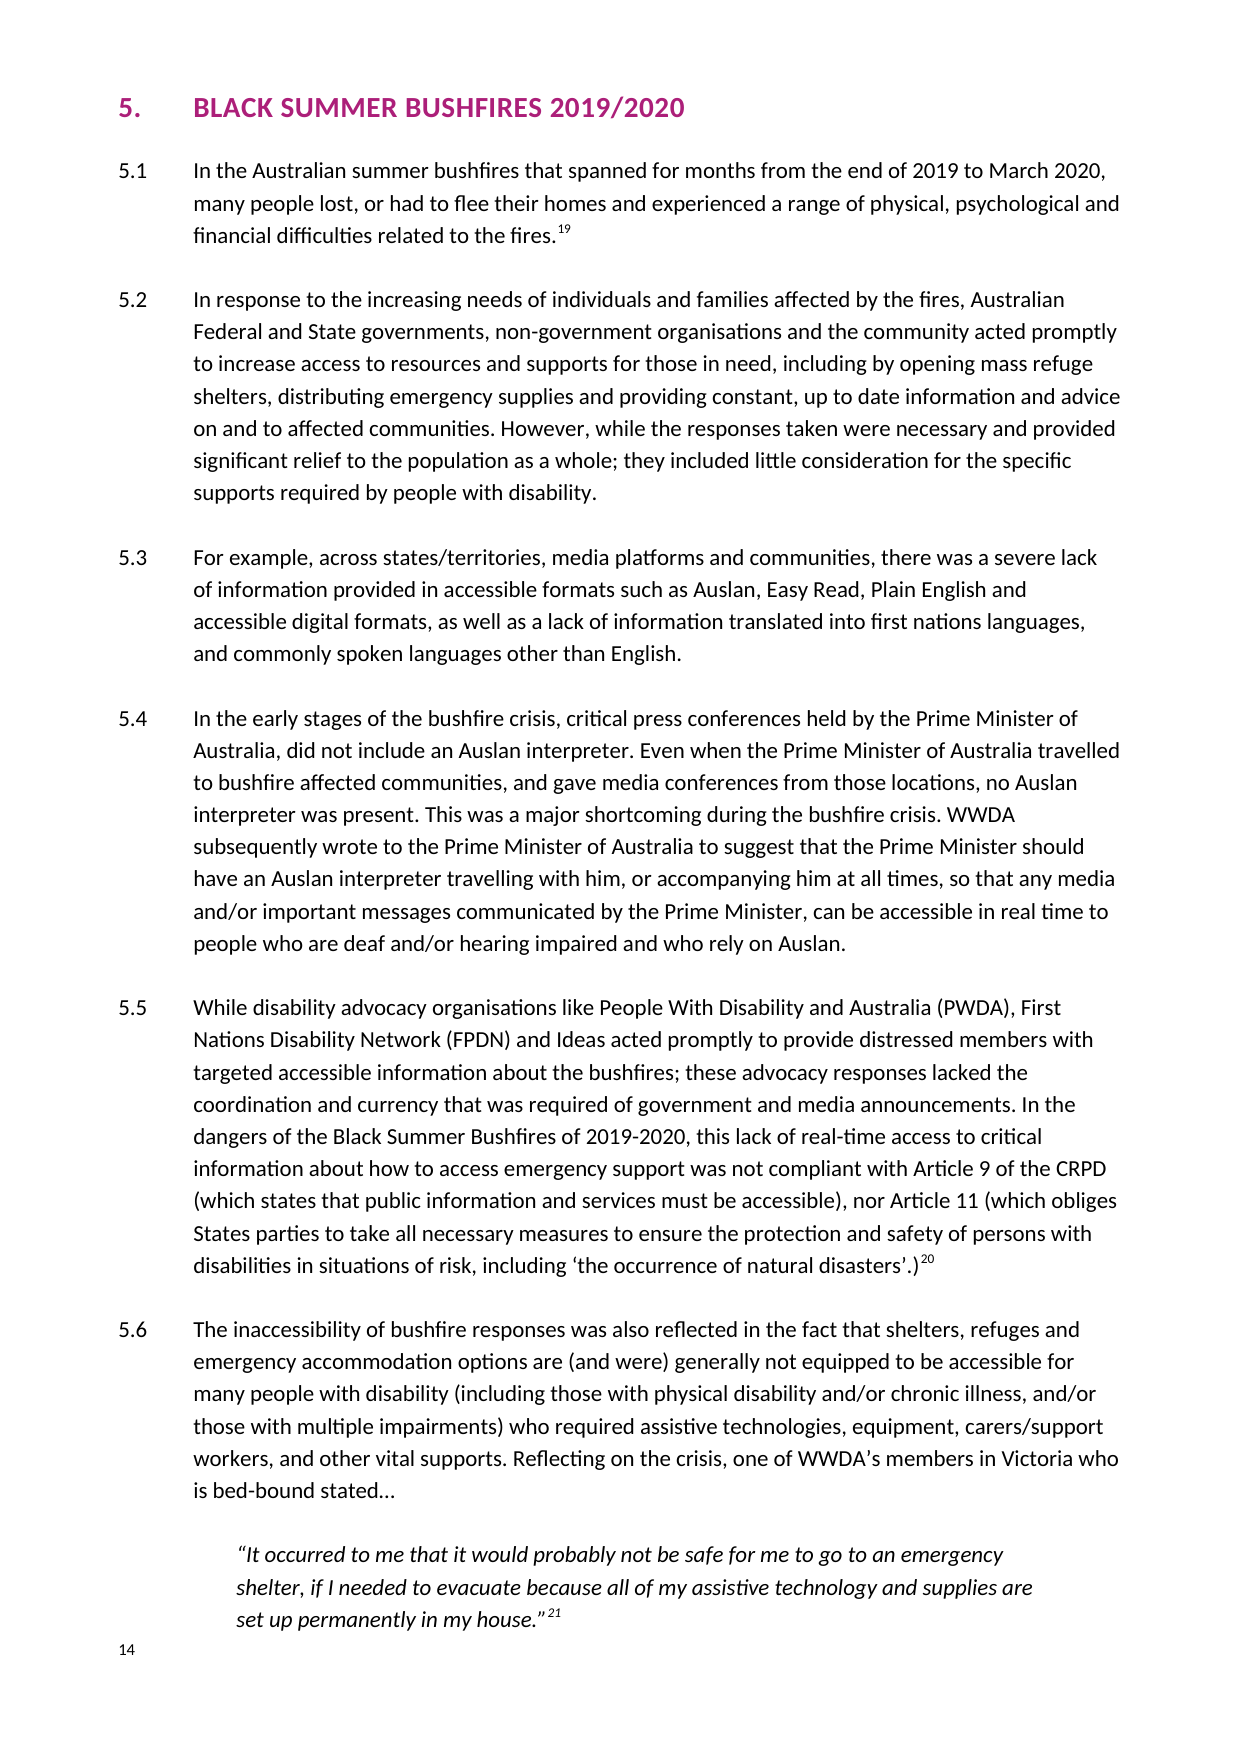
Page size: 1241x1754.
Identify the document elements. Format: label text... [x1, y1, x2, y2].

text 5.4 In the early stages of the bushfire crisis, critical press conferences held by the Prime Minister of Australia, did not include an Auslan interpreter. Even when the Prime Minister of Australia travelled to bushfire affected communities, and gave media conferences from those locations, no Auslan interpreter was present. This was a major shortcoming during the bushfire crisis. WWDA subsequently wrote to the Prime Minister of Australia to suggest that the Prime Minister should have an Auslan interpreter travelling with him, or accompanying him at all times, so that any media and/or important messages communicated by the Prime Minister, can be accessible in real time to people who are deaf and/or hearing impaired and who rely on Auslan. [118, 704, 1122, 957]
text 5.2 In response to the increasing needs of individuals and families affected by the fires, Australian Federal and State governments, non-government organisations and the community acted promptly to increase access to resources and supports for those in need, including by opening mass refuge shelters, distributing emergency supplies and providing constant, up to date information and advice on and to affected communities. However, while the responses taken were necessary and provided significant relief to the population as a whole; they included little consideration for the specific supports required by people with disability. [118, 285, 1122, 506]
text 5.6 The inaccessibility of bushfire responses was also reflected in the fact that shelters, refuges and emergency accommodation options are (and were) generally not equipped to be accessible for many people with disability (including those with physical disability and/or chronic illness, and/or those with multiple impairments) who required assistive technologies, equipment, carers/support workers, and other vital supports. Reflecting on the crisis, one of WWDA’s members in Victoria who is bed-bound stated… [118, 1315, 1122, 1504]
text 5.3 For example, across states/territories, media platforms and communities, there was a severe lack of information provided in accessible formats such as Auslan, Easy Read, Plain English and accessible digital formats, as well as a lack of information translated into first nations languages, and commonly spoken languages other than English. [118, 543, 1122, 667]
text 5.5 While disability advocacy organisations like People With Disability and Australia (PWDA), First Nations Disability Network (FPDN) and Ideas acted promptly to provide distressed members with targeted accessible information about the bushfires; these advocacy responses lacked the coordination and currency that was required of government and media announcements. In the dangers of the Black Summer Bushfires of 2019-2020, this lack of real-time access to critical information about how to access emergency support was not compliant with Article 9 of the CRPD (which states that public information and services must be accessible), nor Article 11 (which obliges States parties to take all necessary measures to ensure the protection and safety of persons with disabilities in situations of risk, including ‘the occurrence of natural disasters’.) [118, 993, 1122, 1279]
text 5.1 In the Australian summer bushfires that spanned for months from the end of 2019 to March 2020, many people lost, or had to flee their homes and experienced a range of physical, psychological and financial difficulties related to the fires. [118, 156, 1122, 249]
text “It occurred to me that it would probably not be safe for me to go to an emergency shelter, if I needed to evacuate because all of my assistive technology and supplies are set up permanently in my house.” [236, 1541, 1047, 1633]
subtitle 5. BLACK SUMMER BUSHFIRES 2019/2020 [118, 89, 1122, 124]
